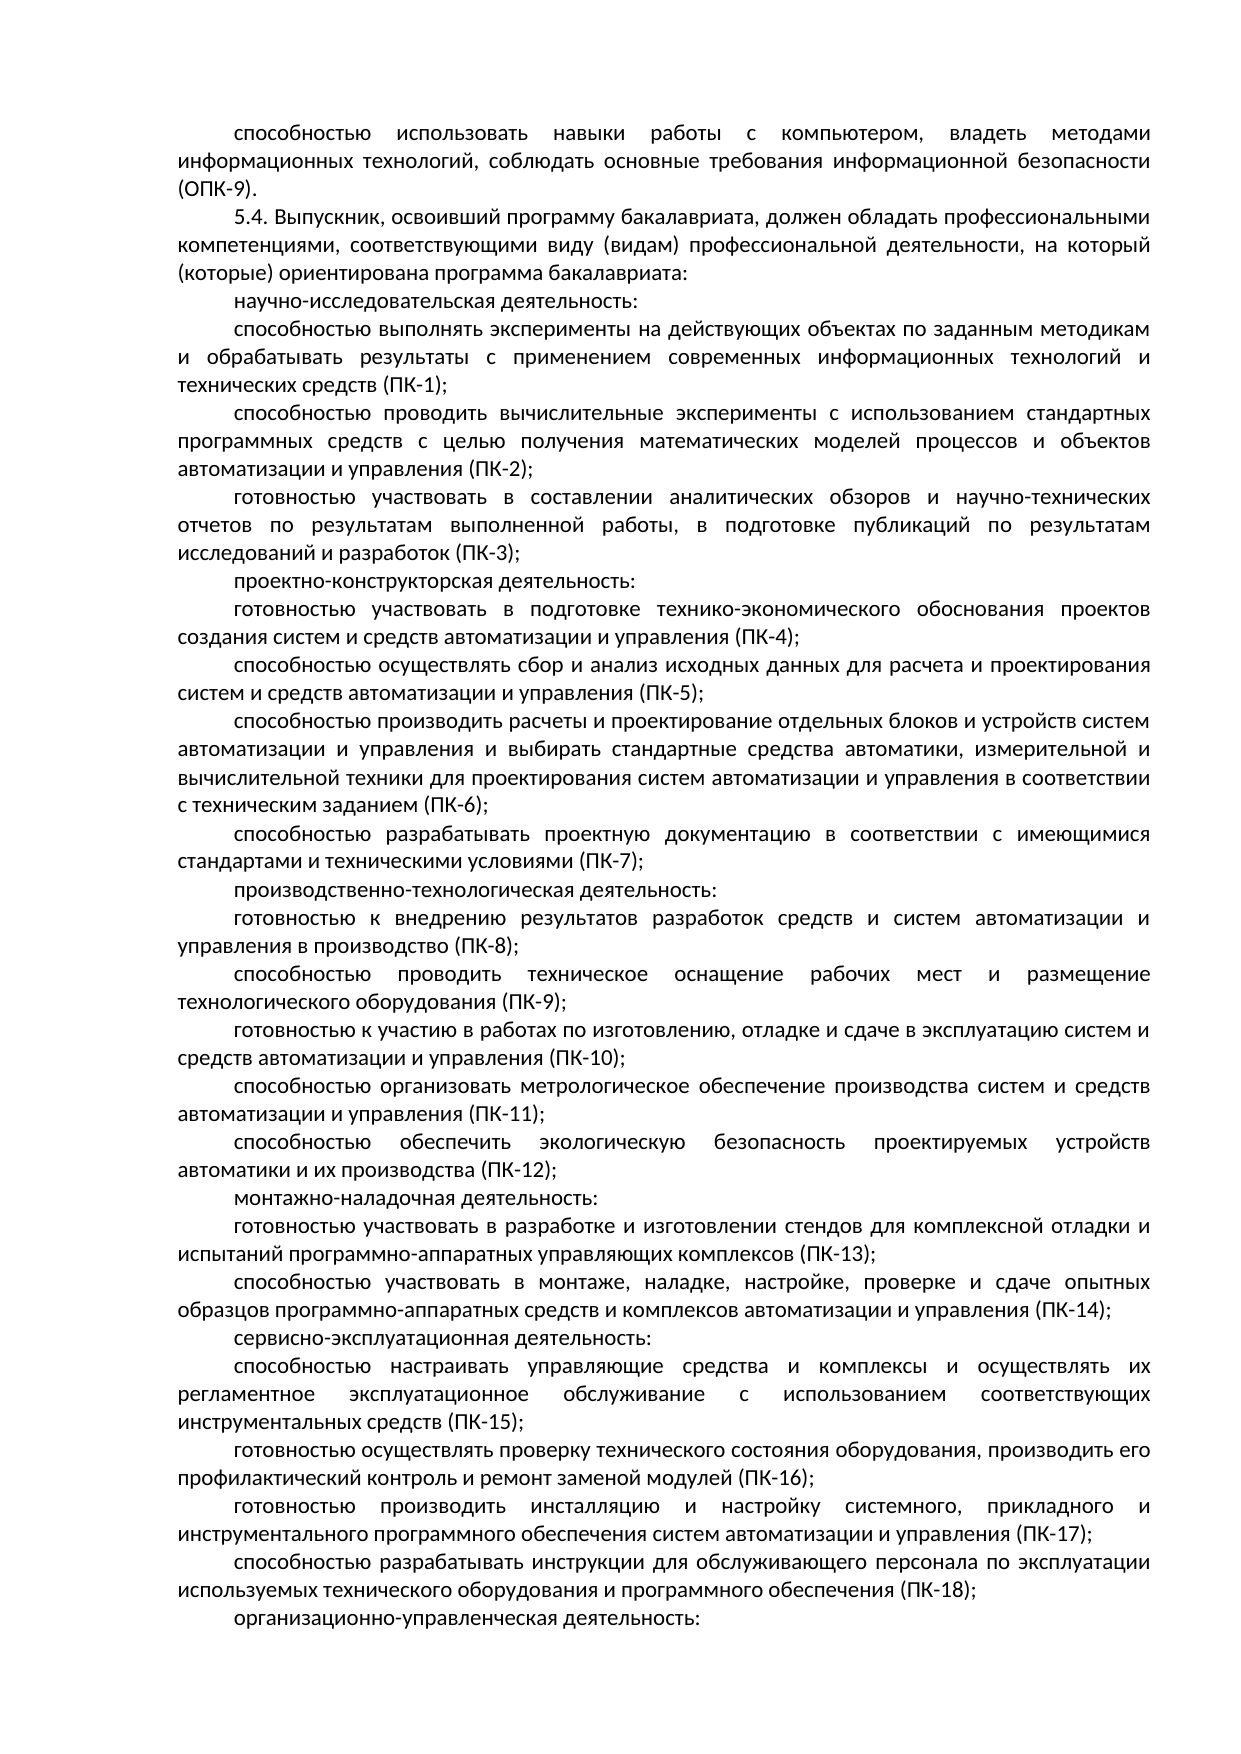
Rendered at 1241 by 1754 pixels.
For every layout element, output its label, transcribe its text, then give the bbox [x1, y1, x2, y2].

text способностью проводить вычислительные эксперименты с использованием стандартных программных средств с целью получения математических моделей процессов и объектов автоматизации и управления (ПК-2); [177, 398, 1152, 482]
text способностью настраивать управляющие средства и комплексы и осуществлять их регламентное эксплуатационное обслуживание с использованием соответствующих инструментальных средств (ПК-15); [177, 1351, 1152, 1435]
text готовностью участвовать в составлении аналитических обзоров и научно-технических отчетов по результатам выполненной работы, в подготовке публикаций по результатам исследований и разработок (ПК-3); [177, 482, 1152, 566]
text готовностью производить инсталляцию и настройку системного, прикладного и инструментального программного обеспечения систем автоматизации и управления (ПК-17); [177, 1491, 1152, 1547]
text готовностью участвовать в подготовке технико-экономического обоснования проектов создания систем и средств автоматизации и управления (ПК-4); [177, 594, 1152, 651]
text готовностью к участию в работах по изготовлению, отладке и сдаче в эксплуатацию систем и средств автоматизации и управления (ПК-10); [177, 1015, 1152, 1071]
text способностью участвовать в монтаже, наладке, настройке, проверке и сдаче опытных образцов программно-аппаратных средств и комплексов автоматизации и управления (ПК-14); [177, 1267, 1152, 1323]
text проектно-конструкторская деятельность: [177, 566, 1152, 594]
text сервисно-эксплуатационная деятельность: [177, 1323, 1152, 1351]
text способностью организовать метрологическое обеспечение производства систем и средств автоматизации и управления (ПК-11); [177, 1071, 1152, 1127]
text производственно-технологическая деятельность: [177, 875, 1152, 903]
text готовностью осуществлять проверку технического состояния оборудования, производить его профилактический контроль и ремонт заменой модулей (ПК-16); [177, 1435, 1152, 1491]
text способностью проводить техническое оснащение рабочих мест и размещение технологического оборудования (ПК-9); [177, 959, 1152, 1015]
text 5.4. Выпускник, освоивший программу бакалавриата, должен обладать профессиональными компетенциями, соответствующими виду (видам) профессиональной деятельности, на который (которые) ориентирована программа бакалавриата: [177, 202, 1152, 286]
text способностью осуществлять сбор и анализ исходных данных для расчета и проектирования систем и средств автоматизации и управления (ПК-5); [177, 651, 1152, 707]
text способностью разрабатывать инструкции для обслуживающего персонала по эксплуатации используемых технического оборудования и программного обеспечения (ПК-18); [177, 1547, 1152, 1603]
text монтажно-наладочная деятельность: [177, 1183, 1152, 1211]
text способностью разрабатывать проектную документацию в соответствии с имеющимися стандартами и техническими условиями (ПК-7); [177, 819, 1152, 875]
text организационно-управленческая деятельность: [177, 1603, 1152, 1631]
text готовностью к внедрению результатов разработок средств и систем автоматизации и управления в производство (ПК-8); [177, 903, 1152, 959]
text способностью выполнять эксперименты на действующих объектах по заданным методикам и обрабатывать результаты с применением современных информационных технологий и технических средств (ПК-1); [177, 314, 1152, 398]
text способностью производить расчеты и проектирование отдельных блоков и устройств систем автоматизации и управления и выбирать стандартные средства автоматики, измерительной и вычислительной техники для проектирования систем автоматизации и управления в соответствии с техническим заданием (ПК-6); [177, 707, 1152, 819]
text научно-исследовательская деятельность: [177, 286, 1152, 314]
text готовностью участвовать в разработке и изготовлении стендов для комплексной отладки и испытаний программно-аппаратных управляющих комплексов (ПК-13); [177, 1211, 1152, 1267]
text способностью использовать навыки работы с компьютером, владеть методами информационных технологий, соблюдать основные требования информационной безопасности (ОПК-9). [177, 118, 1152, 202]
text способностью обеспечить экологическую безопасность проектируемых устройств автоматики и их производства (ПК-12); [177, 1127, 1152, 1183]
